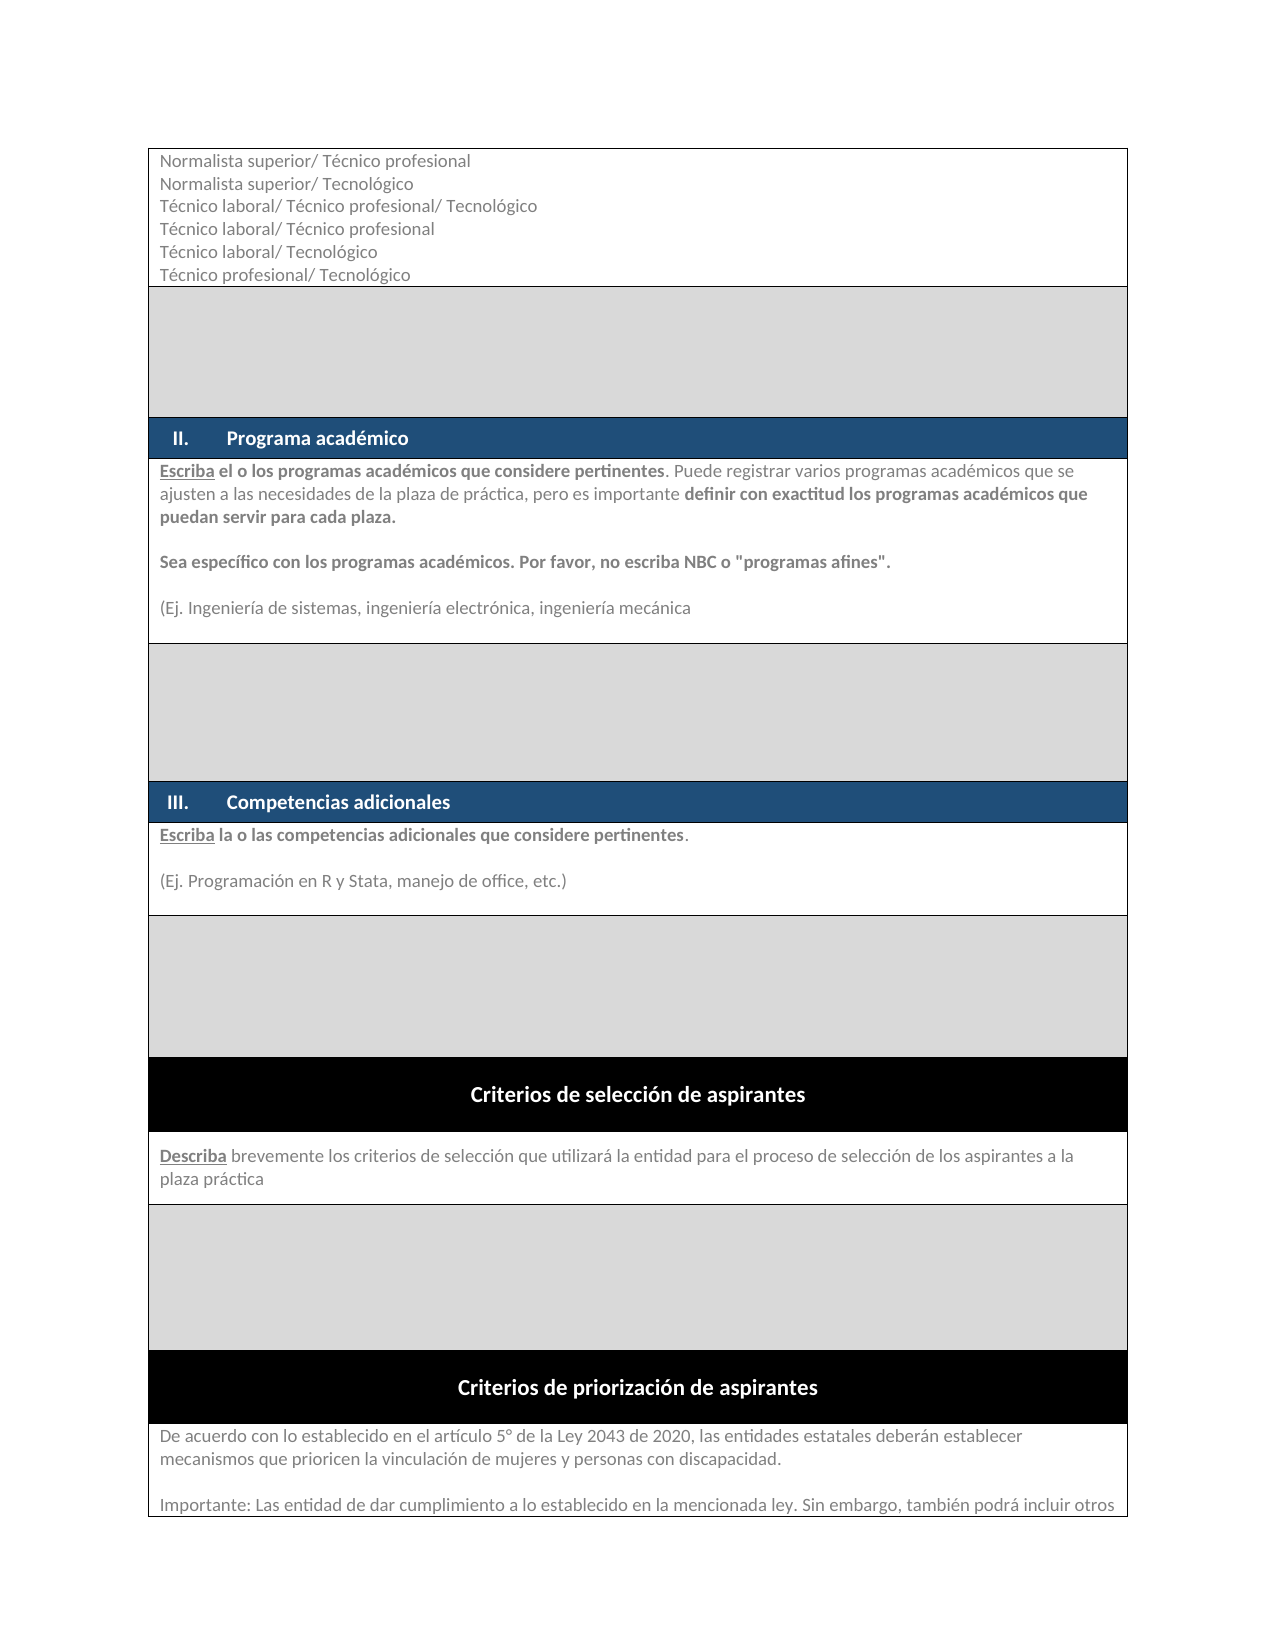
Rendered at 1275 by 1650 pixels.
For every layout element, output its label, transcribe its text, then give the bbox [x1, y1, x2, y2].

table_cell Escriba el o los programas académicos que considere pertinentes. Puede registrar varios programas académicos que se ajusten a las necesidades de la plaza de práctica, pero es importante definir con exactitud los programas académicos que puedan servir para cada plaza. Sea específico con los programas académicos. Por favor, no escriba NBC o "programas afines". (Ej. Ingeniería de sistemas, ingeniería electrónica, ingeniería mecánica [149, 459, 1127, 642]
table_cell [149, 1424, 1127, 1516]
table_cell Criterios de priorización de aspirantes [149, 1351, 1127, 1423]
table_cell Escriba la o las competencias adicionales que considere pertinentes. (Ej. Programación en R y Stata, manejo de office, etc.) [149, 823, 1127, 915]
table_cell [149, 916, 1127, 1057]
table_cell [149, 644, 1127, 781]
table_cell [149, 1205, 1127, 1350]
table_cell [149, 287, 1127, 417]
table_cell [149, 149, 1127, 286]
table_cell Competencias adicionales [149, 782, 1127, 822]
table_cell Programa académico [149, 418, 1127, 458]
table_cell Describa brevemente los criterios de selección que utilizará la entidad para el proceso de selección de los aspirantes a la plaza práctica [149, 1132, 1127, 1204]
table_cell Criterios de selección de aspirantes [149, 1058, 1127, 1131]
